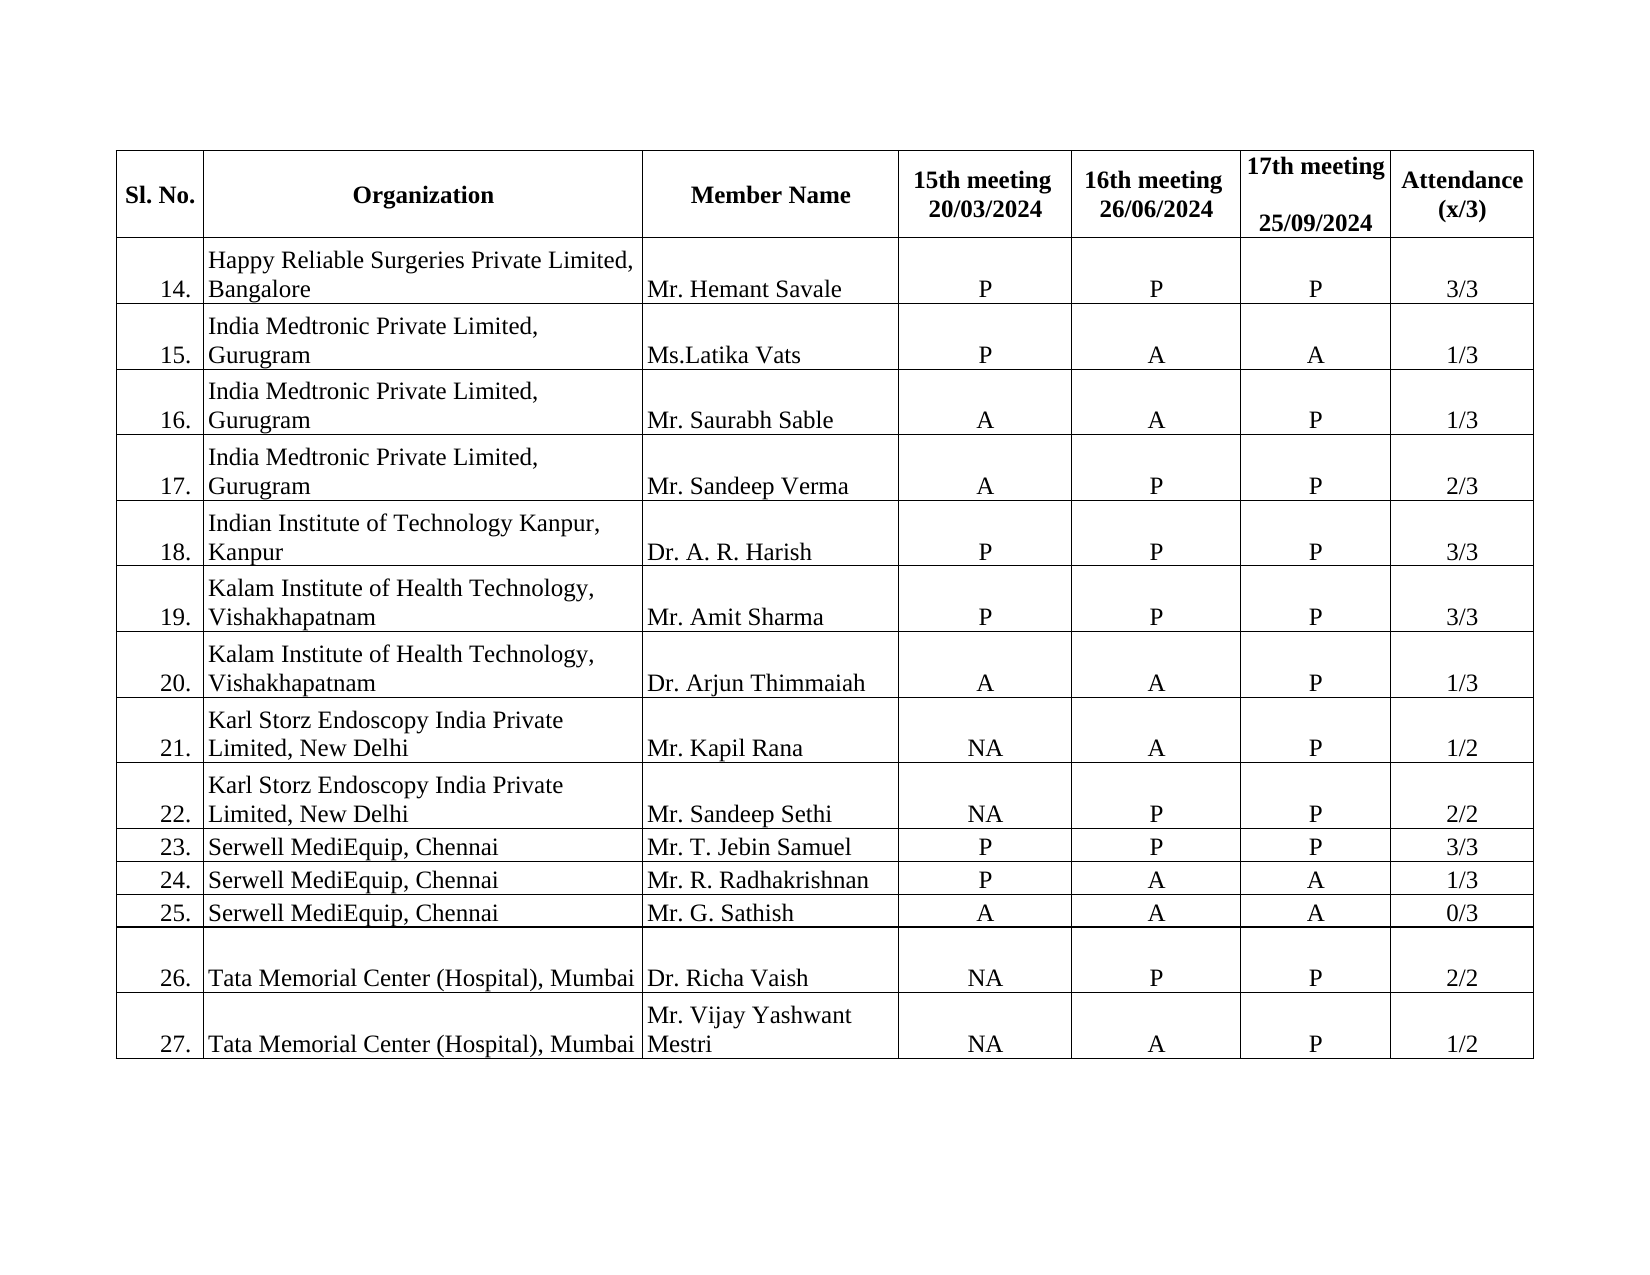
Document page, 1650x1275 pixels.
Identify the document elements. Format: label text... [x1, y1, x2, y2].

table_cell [204, 238, 642, 303]
table_cell 3/3 [1391, 238, 1533, 303]
table_cell 3/3 [1391, 501, 1533, 565]
table_cell A [1241, 304, 1390, 368]
table_cell Ms.Latika Vats [643, 304, 898, 368]
table_cell [117, 370, 203, 434]
table_cell A [1072, 993, 1240, 1058]
table_cell P [1241, 370, 1390, 434]
table_cell Dr. Richa Vaish [643, 928, 898, 992]
table_cell 2/3 [1391, 435, 1533, 500]
table_cell A [1072, 304, 1240, 368]
table_header Member Name [643, 151, 898, 237]
table_cell 1/2 [1391, 993, 1533, 1058]
table_cell P [899, 862, 1071, 893]
table_cell P [1241, 698, 1390, 762]
table_cell Karl Storz Endoscopy India Private Limited, New Delhi [204, 698, 642, 762]
table_header Attendance (x/3) [1391, 151, 1533, 237]
table_cell 2/2 [1391, 763, 1533, 828]
table_cell A [1241, 895, 1390, 926]
table_cell [117, 993, 203, 1058]
table_cell P [1072, 238, 1240, 303]
table_cell P [899, 501, 1071, 565]
table_cell A [899, 370, 1071, 434]
table_cell India Medtronic Private Limited, Gurugram [204, 435, 642, 500]
table_cell P [899, 566, 1071, 631]
table_cell 1/2 [1391, 698, 1533, 762]
table_cell A [1072, 862, 1240, 893]
table_cell P [1072, 501, 1240, 565]
table_cell India Medtronic Private Limited, Gurugram [204, 304, 642, 368]
table_cell A [1241, 862, 1390, 893]
table_cell A [899, 435, 1071, 500]
table_cell A [1072, 370, 1240, 434]
table_cell [117, 501, 203, 565]
table_cell Mr. Sandeep Verma [643, 435, 898, 500]
table_cell Mr. Hemant Savale [643, 238, 898, 303]
table_cell Tata Memorial Center (Hospital), Mumbai [204, 928, 642, 992]
table_cell 3/3 [1391, 566, 1533, 631]
table_cell A [899, 895, 1071, 926]
table_cell P [1241, 501, 1390, 565]
table_cell NA [899, 993, 1071, 1058]
table_cell P [1072, 928, 1240, 992]
table_cell P [1072, 566, 1240, 631]
table_cell P [1241, 238, 1390, 303]
table_cell Mr. R. Radhakrishnan [643, 862, 898, 893]
table_cell [117, 763, 203, 828]
table_cell [117, 895, 203, 926]
table_cell Indian Institute of Technology Kanpur, Kanpur [204, 501, 642, 565]
table_cell [117, 928, 203, 992]
table_cell A [1072, 895, 1240, 926]
table_cell A [899, 632, 1071, 697]
table_cell Mr. T. Jebin Samuel [643, 829, 898, 861]
table_cell [117, 566, 203, 631]
table_cell [117, 698, 203, 762]
table_cell [117, 238, 203, 303]
table_cell Tata Memorial Center (Hospital), Mumbai [204, 993, 642, 1058]
table_cell P [899, 304, 1071, 368]
table_cell 1/3 [1391, 304, 1533, 368]
table_header 17th meeting 25/09/2024 [1241, 151, 1390, 237]
table_cell A [1072, 632, 1240, 697]
table_cell A [1072, 698, 1240, 762]
table_cell NA [899, 928, 1071, 992]
table_cell 1/3 [1391, 632, 1533, 697]
table_cell [117, 632, 203, 697]
table_cell Kalam Institute of Health Technology, Vishakhapatnam [204, 566, 642, 631]
table_cell 0/3 [1391, 895, 1533, 926]
table_cell Dr. Arjun Thimmaiah [643, 632, 898, 697]
table_cell P [899, 238, 1071, 303]
table_cell Mr. Vijay Yashwant Mestri [643, 993, 898, 1058]
table_cell Dr. A. R. Harish [643, 501, 898, 565]
table_cell 2/2 [1391, 928, 1533, 992]
table_cell 1/3 [1391, 862, 1533, 893]
table_cell Mr. Saurabh Sable [643, 370, 898, 434]
table_cell 1/3 [1391, 370, 1533, 434]
table_cell [117, 862, 203, 893]
table_cell P [1241, 993, 1390, 1058]
table_cell [117, 304, 203, 368]
table_cell P [1241, 435, 1390, 500]
table_cell Mr. Kapil Rana [643, 698, 898, 762]
table_cell [117, 435, 203, 500]
table_cell [117, 829, 203, 861]
table_header 16th meeting 26/06/2024 [1072, 151, 1240, 237]
table_cell Karl Storz Endoscopy India Private Limited, New Delhi [204, 763, 642, 828]
table_cell P [1241, 632, 1390, 697]
table_cell Mr. Sandeep Sethi [643, 763, 898, 828]
table_cell P [899, 829, 1071, 861]
table_cell P [1072, 763, 1240, 828]
table_cell Mr. Amit Sharma [643, 566, 898, 631]
table_cell P [1241, 566, 1390, 631]
table_cell Serwell MediEquip, Chennai [204, 895, 642, 926]
table_cell P [1241, 829, 1390, 861]
table_cell P [1072, 435, 1240, 500]
table_header Organization [204, 151, 642, 237]
table_cell Mr. G. Sathish [643, 895, 898, 926]
table_cell P [1241, 928, 1390, 992]
table_cell 3/3 [1391, 829, 1533, 861]
table_header 15th meeting 20/03/2024 [899, 151, 1071, 237]
table_header Sl. No. [117, 151, 203, 237]
table_cell Serwell MediEquip, Chennai [204, 862, 642, 893]
table_cell P [1072, 829, 1240, 861]
table_cell Kalam Institute of Health Technology, Vishakhapatnam [204, 632, 642, 697]
table_cell India Medtronic Private Limited, Gurugram [204, 370, 642, 434]
table_cell P [1241, 763, 1390, 828]
table_cell NA [899, 763, 1071, 828]
table_cell NA [899, 698, 1071, 762]
table_cell Serwell MediEquip, Chennai [204, 829, 642, 861]
